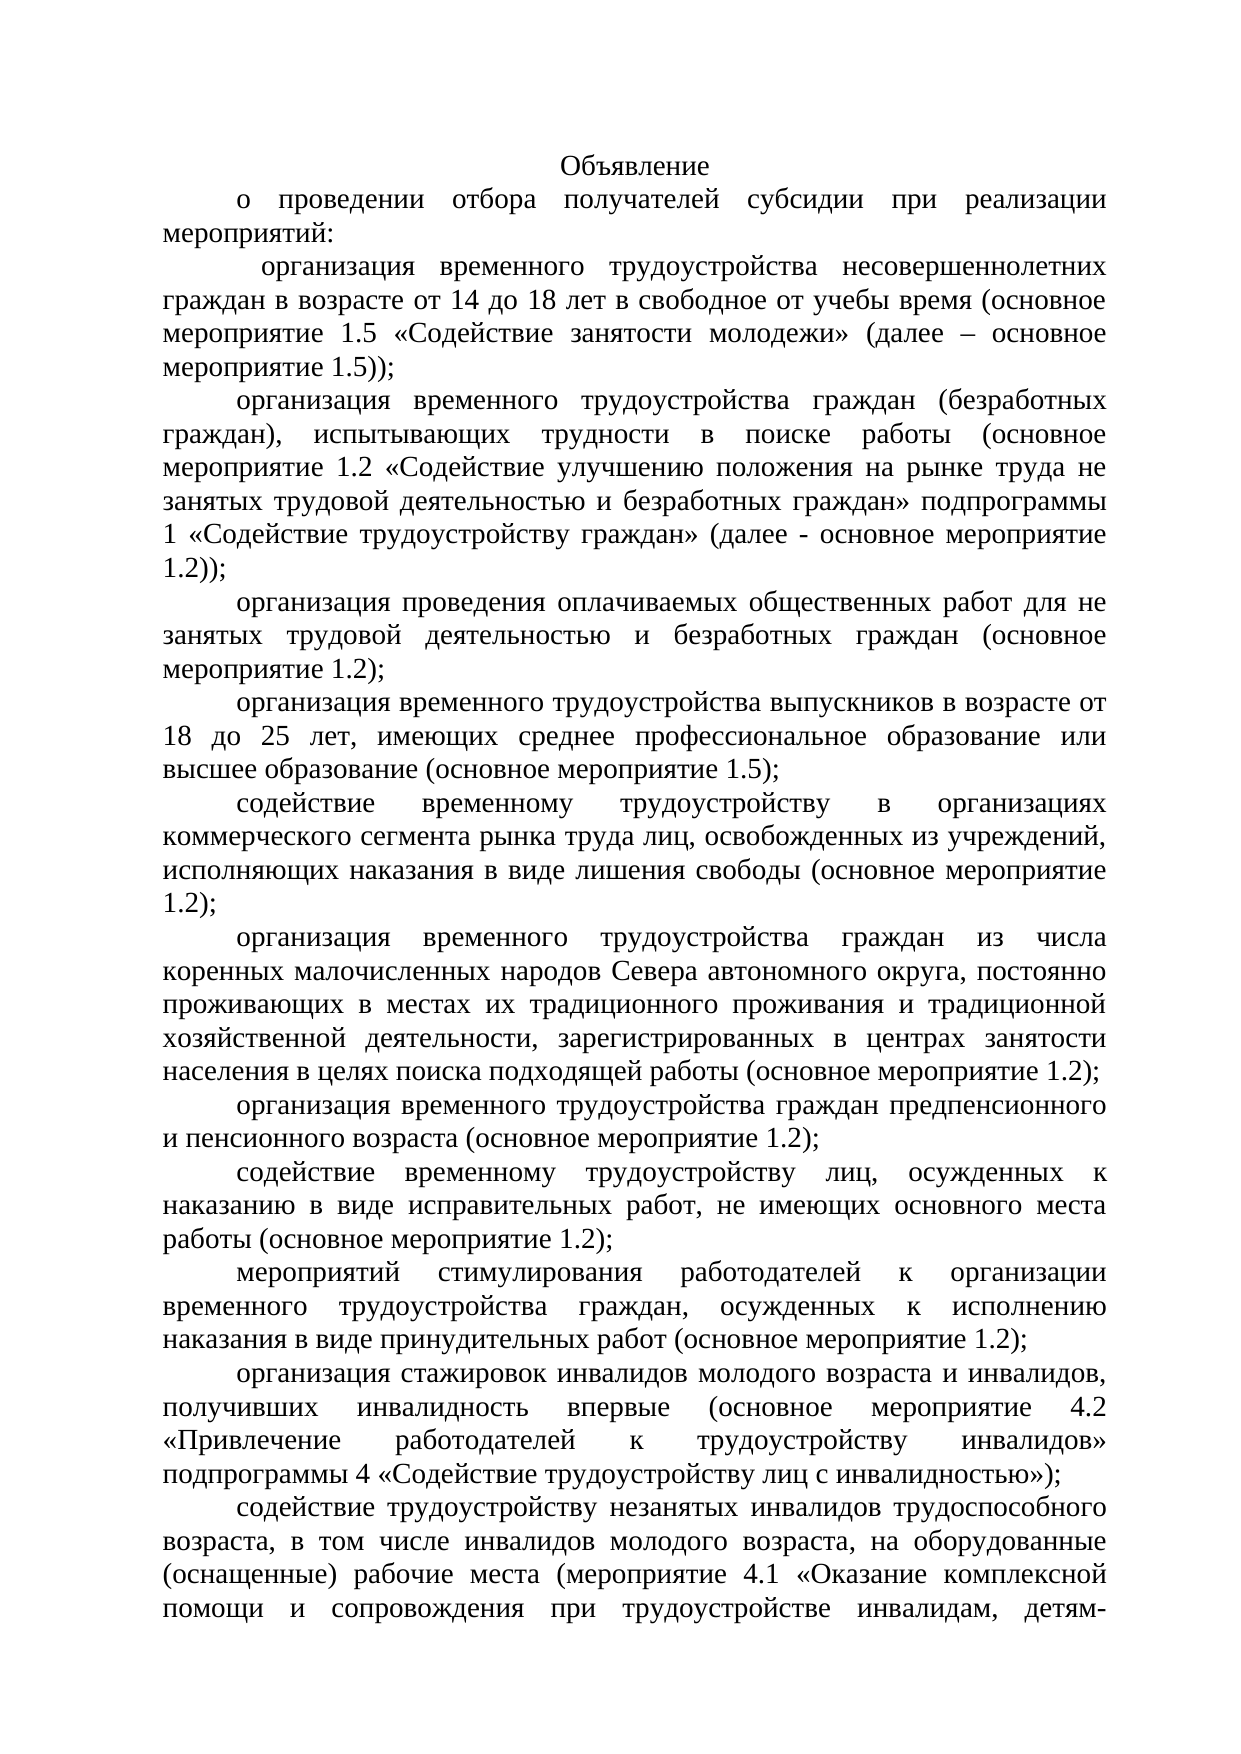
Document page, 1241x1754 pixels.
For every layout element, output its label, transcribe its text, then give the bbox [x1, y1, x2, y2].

text мероприятий стимулирования работодателей к организации временного трудоустройства граждан, осужденных к исполнению наказания в виде принудительных работ (основное мероприятие 1.2); [162, 1254, 1107, 1355]
text организация стажировок инвалидов молодого возраста и инвалидов, получивших инвалидность впервые (основное мероприятие 4.2 «Привлечение работодателей к трудоустройству инвалидов» подпрограммы 4 «Содействие трудоустройству лиц с инвалидностью»); [162, 1355, 1107, 1489]
text организация временного трудоустройства граждан предпенсионного и пенсионного возраста (основное мероприятие 1.2); [162, 1087, 1107, 1154]
text содействие временному трудоустройству лиц, осужденных к наказанию в виде исправительных работ, не имеющих основного места работы (основное мероприятие 1.2); [162, 1154, 1107, 1254]
text Объявление [162, 148, 1107, 181]
text содействие временному трудоустройству в организациях коммерческого сегмента рынка труда лиц, освобожденных из учреждений, исполняющих наказания в виде лишения свободы (основное мероприятие 1.2); [162, 785, 1107, 919]
text о проведении отбора получателей субсидии при реализации мероприятий: [162, 181, 1107, 248]
text организация временного трудоустройства несовершеннолетних граждан в возрасте от 14 до 18 лет в свободное от учебы время (основное мероприятие 1.5 «Содействие занятости молодежи» (далее – основное мероприятие 1.5)); [162, 248, 1107, 382]
text организация временного трудоустройства граждан из числа коренных малочисленных народов Севера автономного округа, постоянно проживающих в местах их традиционного проживания и традиционной хозяйственной деятельности, зарегистрированных в центрах занятости населения в целях поиска подходящей работы (основное мероприятие 1.2); [162, 919, 1107, 1087]
text организация временного трудоустройства выпускников в возрасте от 18 до 25 лет, имеющих среднее профессиональное образование или высшее образование (основное мероприятие 1.5); [162, 684, 1107, 785]
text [162, 1489, 1107, 1623]
text организация проведения оплачиваемых общественных работ для не занятых трудовой деятельностью и безработных граждан (основное мероприятие 1.2); [162, 584, 1107, 684]
text организация временного трудоустройства граждан (безработных граждан), испытывающих трудности в поиске работы (основное мероприятие 1.2 «Содействие улучшению положения на рынке труда не занятых трудовой деятельностью и безработных граждан» подпрограммы 1 «Содействие трудоустройству граждан» (далее - основное мероприятие 1.2)); [162, 382, 1107, 584]
